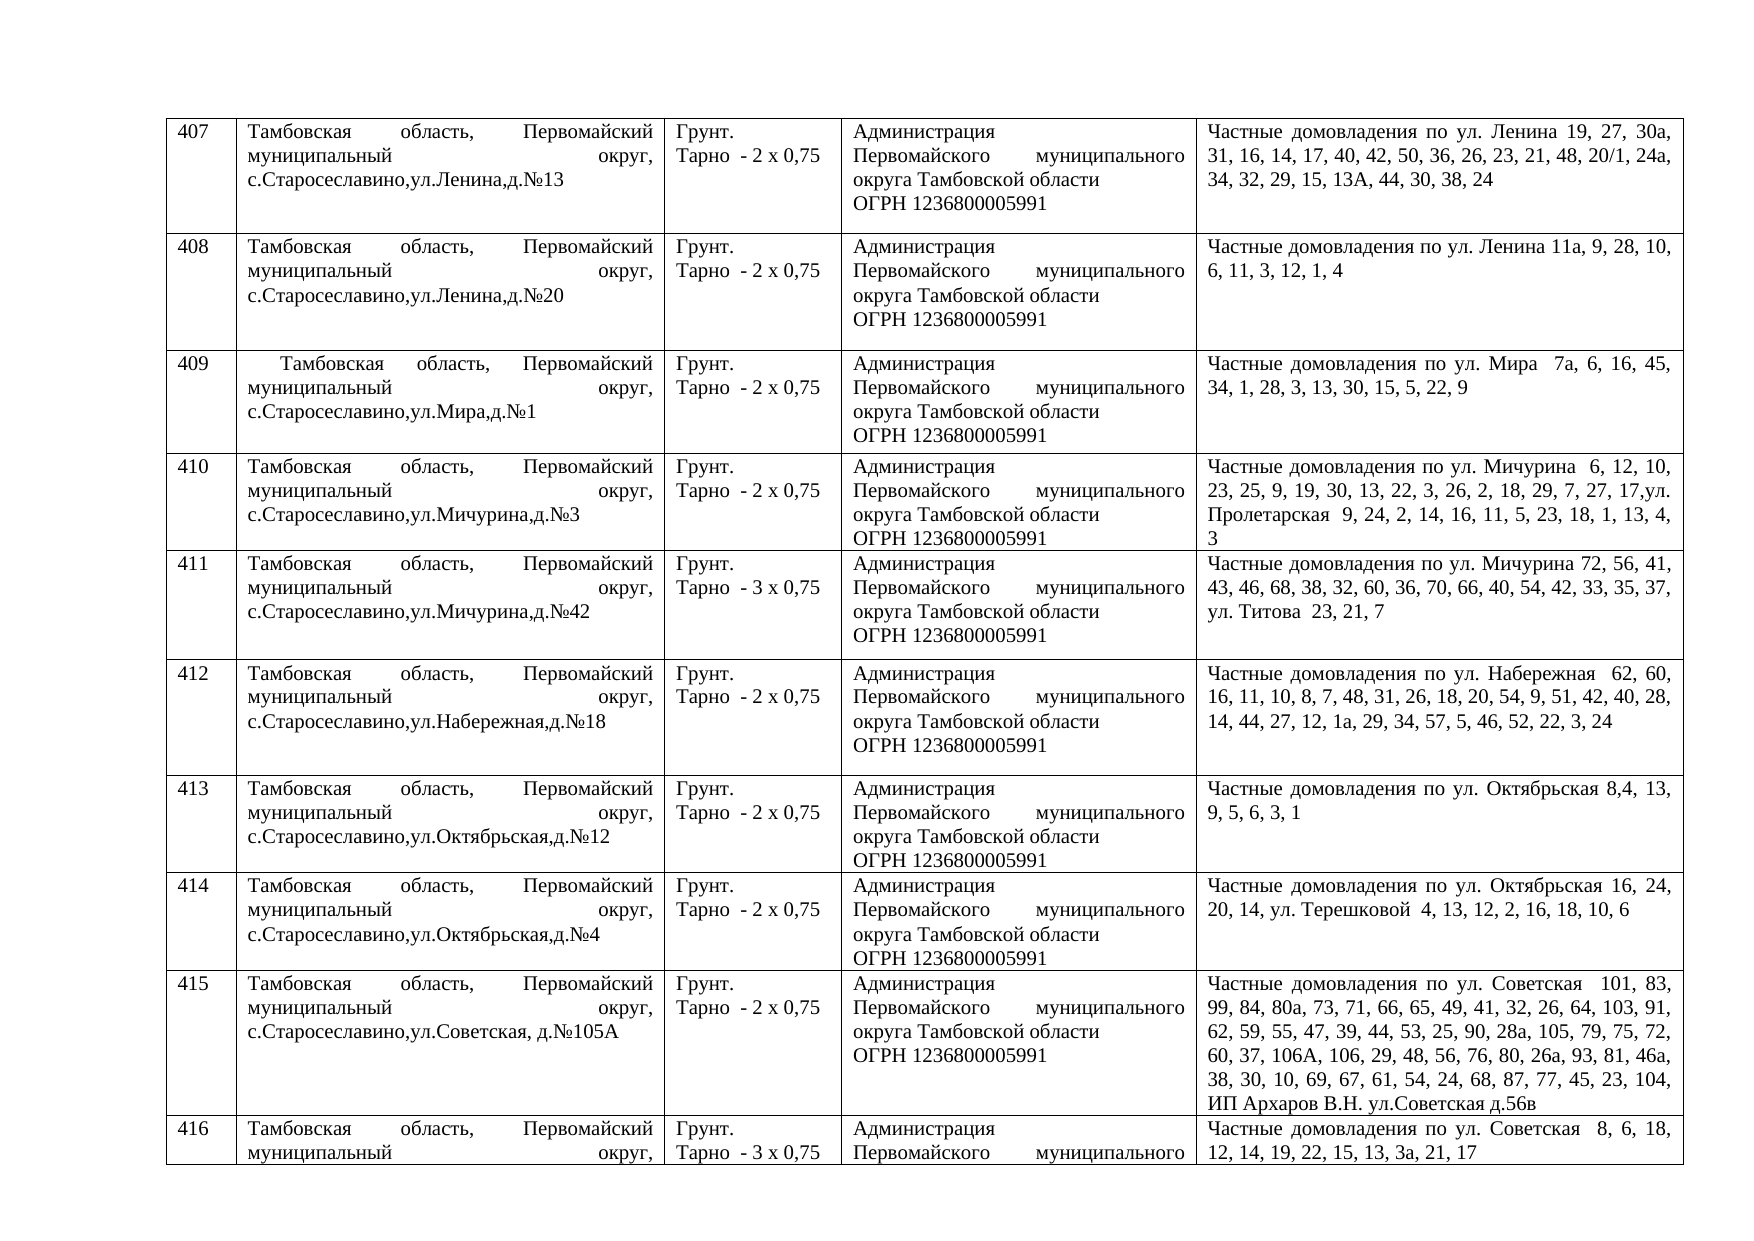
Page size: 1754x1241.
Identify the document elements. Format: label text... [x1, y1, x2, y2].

table_cell Грунт. Тарно - 2 х 0,75 [665, 234, 841, 350]
table_cell Грунт. Тарно - 2 х 0,75 [665, 776, 841, 872]
table_cell Тамбовская область, Первомайский муниципальный округ, с.Старосеславино,ул.Октябрьская,д.№4 [237, 873, 664, 969]
table_cell Частные домовладения по ул. Ленина 11а, 9, 28, 10, 6, 11, 3, 12, 1, 4 [1197, 234, 1683, 350]
table_cell Тамбовская область, Первомайский муниципальный округ, с.Старосеславино,ул.Мичурина,д.№3 [237, 454, 664, 550]
table_cell Частные домовладения по ул. Мичурина 72, 56, 41, 43, 46, 68, 38, 32, 60, 36, 70, 66, 40, 54, 42, 33, 35, 37, ул. Титова 23, 21, 7 [1197, 551, 1683, 659]
table_cell Частные домовладения по ул. Мира 7а, 6, 16, 45, 34, 1, 28, 3, 13, 30, 15, 5, 22, 9 [1197, 351, 1683, 452]
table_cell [665, 1116, 841, 1164]
table_cell Грунт. Тарно - 3 х 0,75 [665, 551, 841, 659]
table_cell Тамбовская область, Первомайский муниципальный округ, с.Старосеславино,ул.Ленина,д.№20 [237, 234, 664, 350]
table_cell Частные домовладения по ул. Набережная 62, 60, 16, 11, 10, 8, 7, 48, 31, 26, 18, 20, 54, 9, 51, 42, 40, 28, 14, 44, 27, 12, 1а, 29, 34, 57, 5, 46, 52, 22, 3, 24 [1197, 660, 1683, 775]
table_cell Частные домовладения по ул. Советская 101, 83, 99, 84, 80а, 73, 71, 66, 65, 49, 41, 32, 26, 64, 103, 91, 62, 59, 55, 47, 39, 44, 53, 25, 90, 28а, 105, 79, 75, 72, 60, 37, 106А, 106, 29, 48, 56, 76, 80, 26а, 93, 81, 46а, 38, 30, 10, 69, 67, 61, 54, 24, 68, 87, 77, 45, 23, 104, ИП Архаров В.Н. ул.Советская д.56в [1197, 971, 1683, 1115]
table_cell 408 [167, 234, 236, 350]
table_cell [665, 119, 841, 233]
table_cell Частные домовладения по ул. Октябрьская 16, 24, 20, 14, ул. Терешковой 4, 13, 12, 2, 16, 18, 10, 6 [1197, 873, 1683, 969]
table_cell Грунт. Тарно - 2 х 0,75 [665, 351, 841, 452]
table_cell 411 [167, 551, 236, 659]
table_cell 409 [167, 351, 236, 452]
table_cell Тамбовская область, Первомайский муниципальный округ, с.Старосеславино,ул.Ленина,д.№13 [237, 119, 664, 233]
table_cell Администрация Первомайского муниципального округа Тамбовской области ОГРН 1236800005991 [842, 873, 1196, 969]
table_cell Администрация Первомайского муниципального округа Тамбовской области ОГРН 1236800005991 [842, 234, 1196, 350]
table_cell Администрация Первомайского муниципального округа Тамбовской области ОГРН 1236800005991 [842, 776, 1196, 872]
table_cell Грунт. Тарно - 2 х 0,75 [665, 660, 841, 775]
table_cell 414 [167, 873, 236, 969]
table_cell Грунт. Тарно - 2 х 0,75 [665, 454, 841, 550]
table_cell Администрация Первомайского муниципального округа Тамбовской области ОГРН 1236800005991 [842, 971, 1196, 1115]
table_cell Частные домовладения по ул. Мичурина 6, 12, 10, 23, 25, 9, 19, 30, 13, 22, 3, 26, 2, 18, 29, 7, 27, 17,ул. Пролетарская 9, 24, 2, 14, 16, 11, 5, 23, 18, 1, 13, 4, 3 [1197, 454, 1683, 550]
table_cell 412 [167, 660, 236, 775]
table_cell Частные домовладения по ул. Ленина 19, 27, 30а, 31, 16, 14, 17, 40, 42, 50, 36, 26, 23, 21, 48, 20/1, 24а, 34, 32, 29, 15, 13А, 44, 30, 38, 24 [1197, 119, 1683, 233]
table_cell Частные домовладения по ул. Октябрьская 8,4, 13, 9, 5, 6, 3, 1 [1197, 776, 1683, 872]
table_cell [237, 1116, 664, 1164]
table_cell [1197, 1116, 1683, 1164]
table_cell 410 [167, 454, 236, 550]
table_cell 407 [167, 119, 236, 233]
table_cell Грунт. Тарно - 2 х 0,75 [665, 971, 841, 1115]
table_cell Администрация Первомайского муниципального округа Тамбовской области ОГРН 1236800005991 [842, 351, 1196, 452]
table_cell Администрация Первомайского муниципального округа Тамбовской области ОГРН 1236800005991 [842, 454, 1196, 550]
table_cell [842, 119, 1196, 233]
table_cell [842, 1116, 1196, 1164]
table_cell Администрация Первомайского муниципального округа Тамбовской области ОГРН 1236800005991 [842, 551, 1196, 659]
table_cell Администрация Первомайского муниципального округа Тамбовской области ОГРН 1236800005991 [842, 660, 1196, 775]
table_cell Тамбовская область, Первомайский муниципальный округ, с.Старосеславино,ул.Октябрьская,д.№12 [237, 776, 664, 872]
table_cell 415 [167, 971, 236, 1115]
table_cell Грунт. Тарно - 2 х 0,75 [665, 873, 841, 969]
table_cell Тамбовская область, Первомайский муниципальный округ, с.Старосеславино,ул.Мичурина,д.№42 [237, 551, 664, 659]
table_cell Тамбовская область, Первомайский муниципальный округ, с.Старосеславино,ул.Мира,д.№1 [237, 351, 664, 452]
table_cell Тамбовская область, Первомайский муниципальный округ, с.Старосеславино,ул.Советская, д.№105А [237, 971, 664, 1115]
table_cell Тамбовская область, Первомайский муниципальный округ, с.Старосеславино,ул.Набережная,д.№18 [237, 660, 664, 775]
table_cell 413 [167, 776, 236, 872]
table_cell 416 [167, 1116, 236, 1164]
